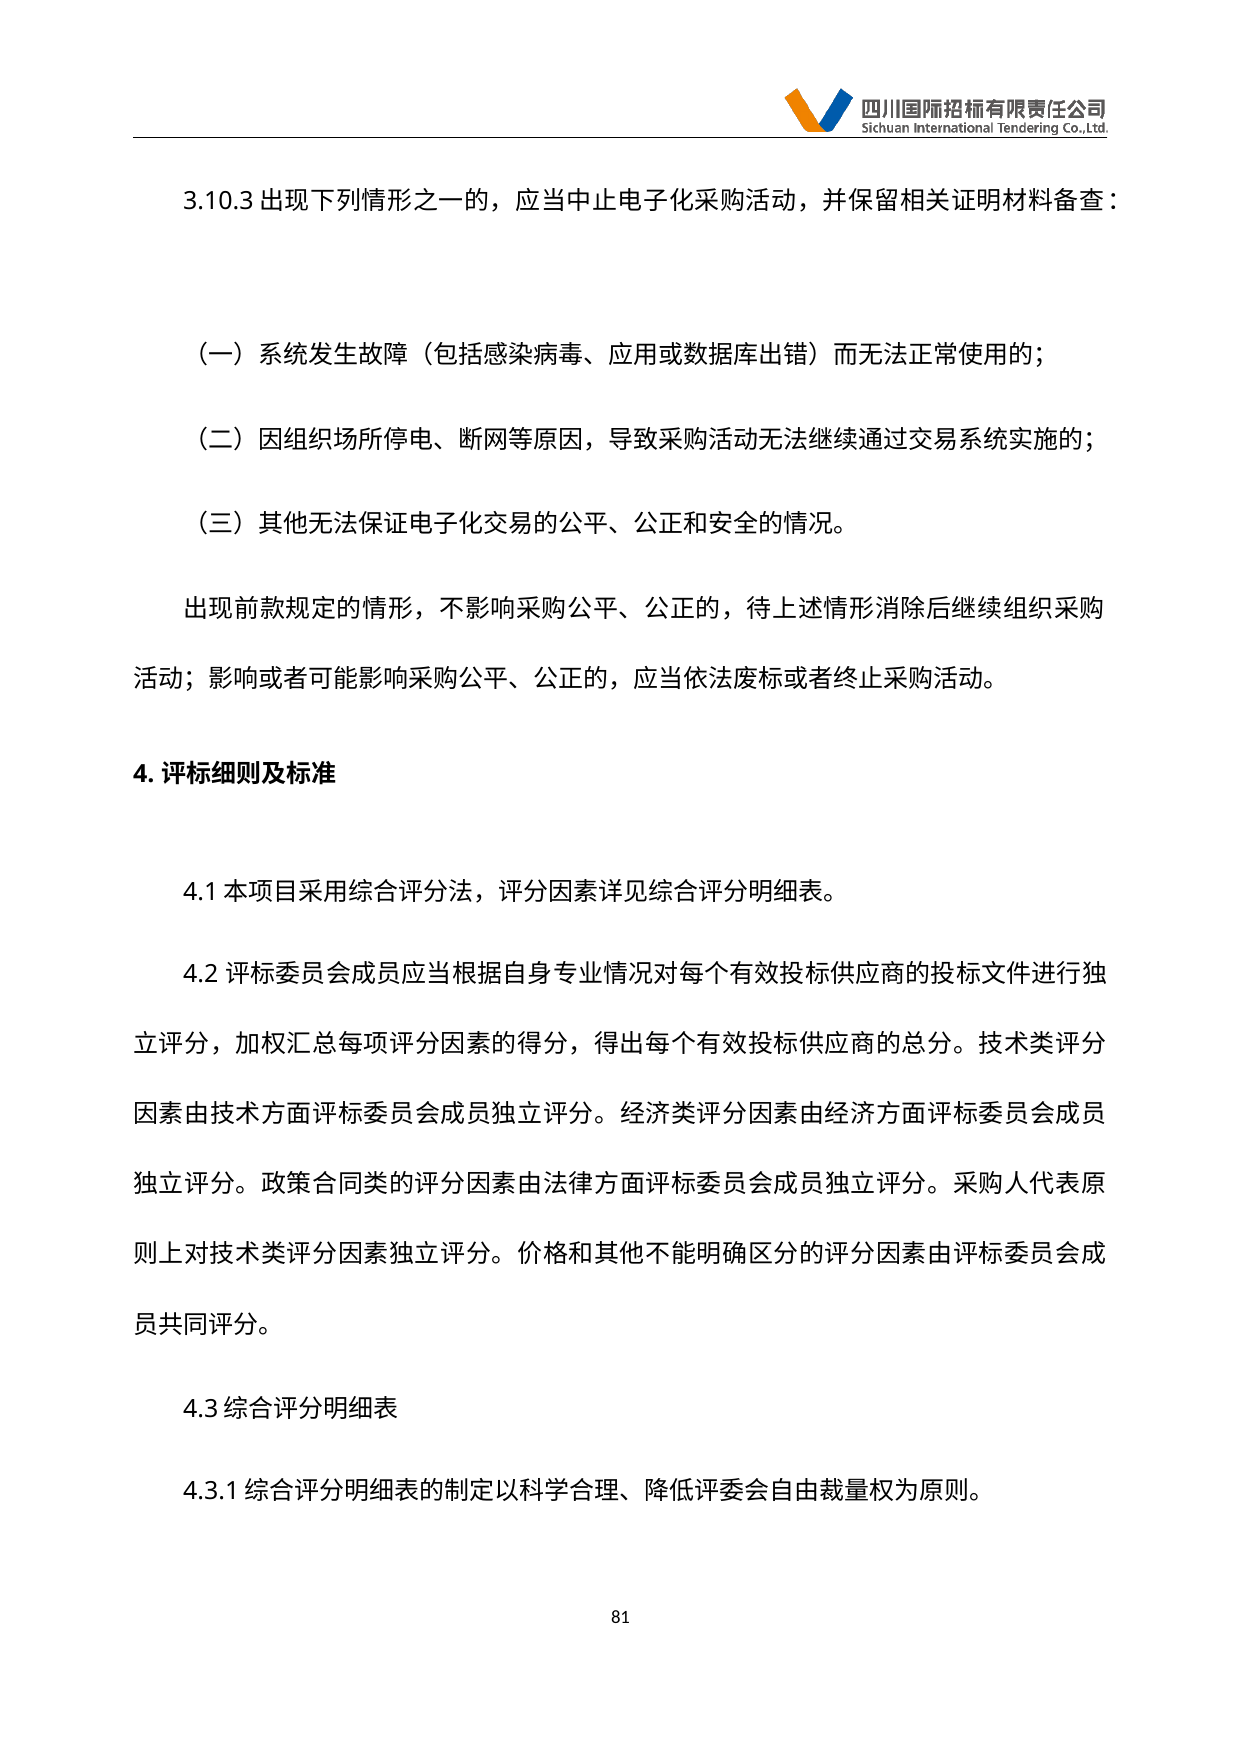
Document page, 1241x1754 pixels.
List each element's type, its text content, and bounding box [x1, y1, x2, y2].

text 4.2 评标委员会成员应当根据自身专业情况对每个有效投标供应商的投标文件进行独立评分，加权汇总每项评分因素的得分，得出每个有效投标供应商的总分。技术类评分因素由技术方面评标委员会成员独立评分。经济类评分因素由经济方面评标委员会成员独立评分。政策合同类的评分因素由法律方面评标委员会成员独立评分。采购人代表原则上对技术类评分因素独立评分。价格和其他不能明确区分的评分因素由评标委员会成员共同评分。 [133, 939, 1107, 1355]
text （二）因组织场所停电、断网等原因，导致采购活动无法继续通过交易系统实施的； [133, 405, 1107, 470]
picture [784, 88, 1108, 135]
text （一）系统发生故障（包括感染病毒、应用或数据库出错）而无法正常使用的； [133, 321, 1107, 386]
text （三）其他无法保证电子化交易的公平、公正和安全的情况。 [133, 489, 1107, 554]
text 4.3.1综合评分明细表的制定以科学合理、降低评委会自由裁量权为原则。 [133, 1456, 1107, 1521]
text 4.1本项目采用综合评分法，评分因素详见综合评分明细表。 [133, 857, 1107, 922]
text 4.3综合评分明细表 [133, 1374, 1107, 1439]
text 3.10.3出现下列情形之一的，应当中止电子化采购活动，并保留相关证明材料备查： [133, 166, 1107, 301]
subtitle 4. 评标细则及标准 [133, 739, 1107, 804]
text 出现前款规定的情形，不影响采购公平、公正的，待上述情形消除后继续组织采购活动；影响或者可能影响采购公平、公正的，应当依法废标或者终止采购活动。 [133, 574, 1107, 709]
